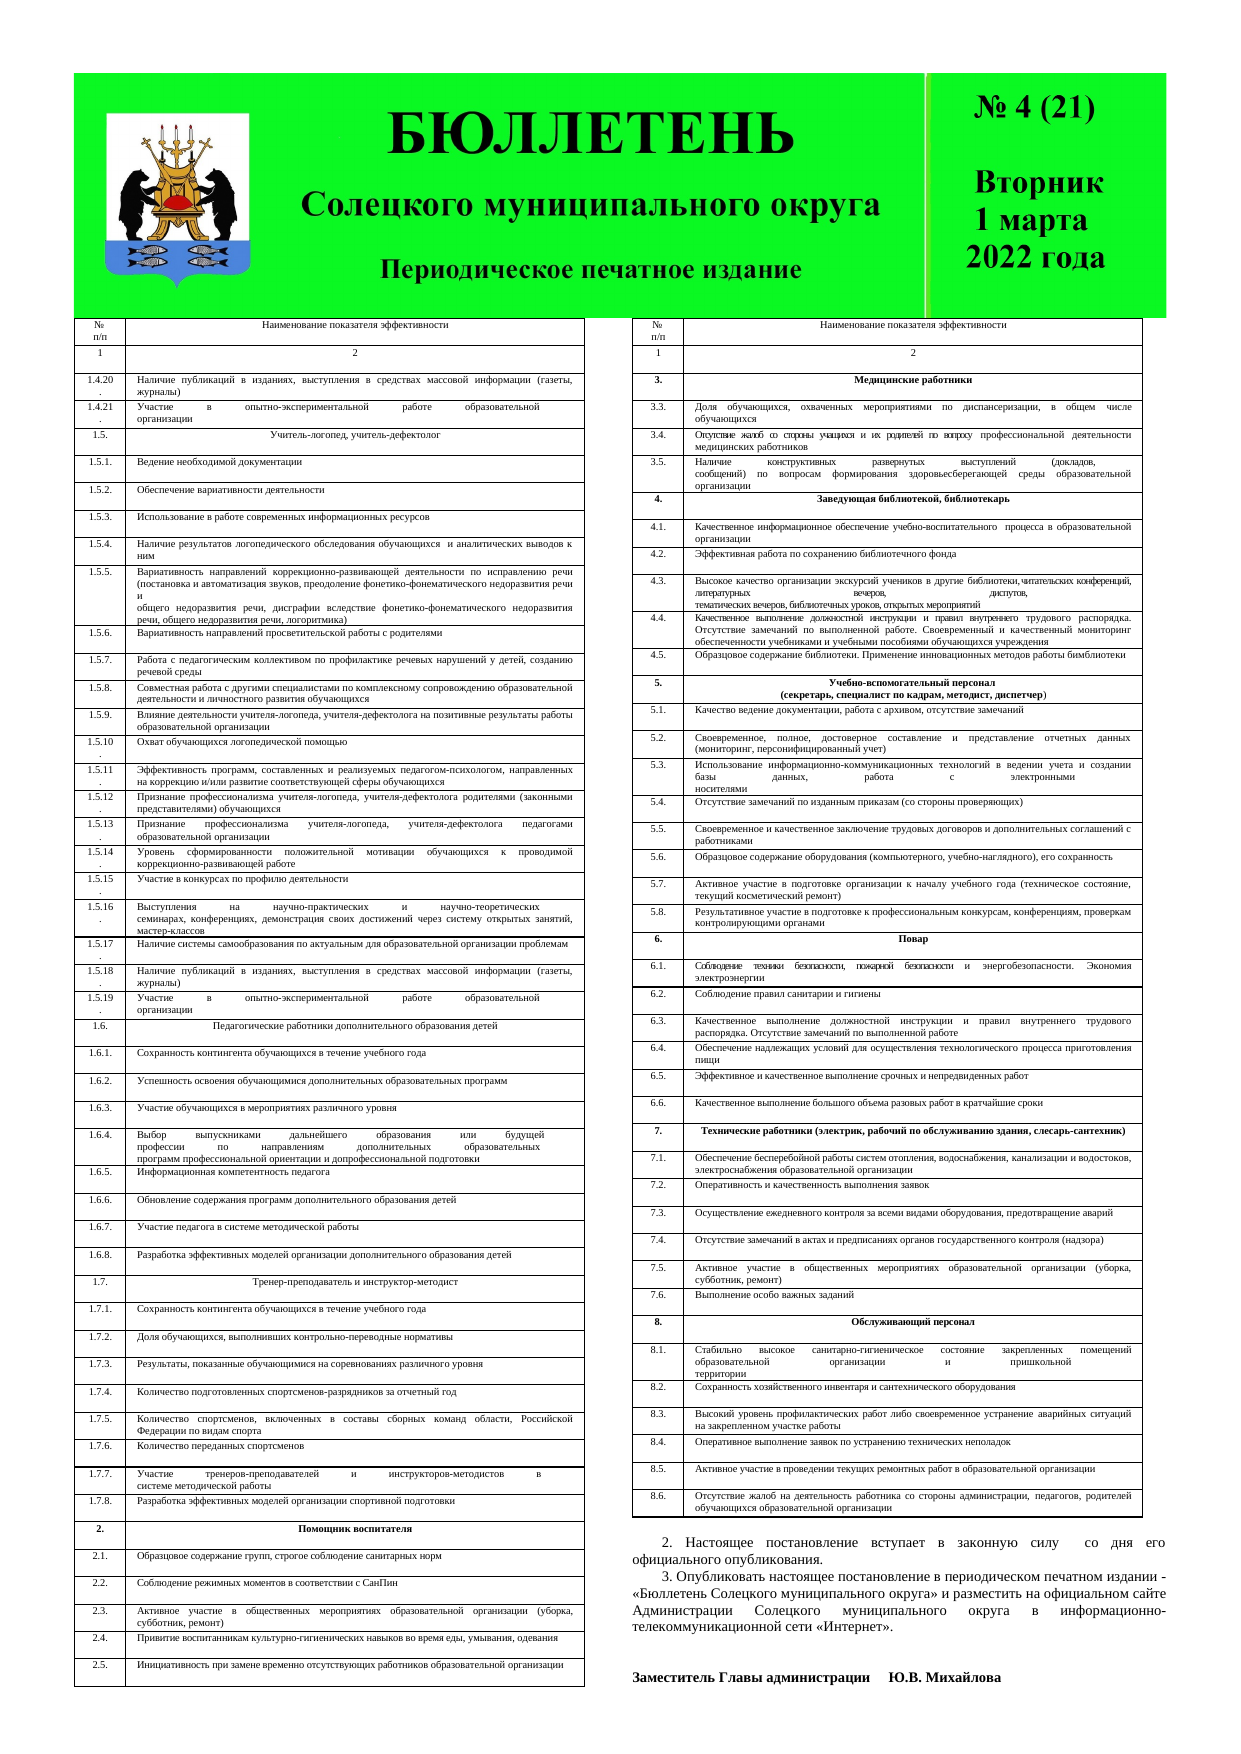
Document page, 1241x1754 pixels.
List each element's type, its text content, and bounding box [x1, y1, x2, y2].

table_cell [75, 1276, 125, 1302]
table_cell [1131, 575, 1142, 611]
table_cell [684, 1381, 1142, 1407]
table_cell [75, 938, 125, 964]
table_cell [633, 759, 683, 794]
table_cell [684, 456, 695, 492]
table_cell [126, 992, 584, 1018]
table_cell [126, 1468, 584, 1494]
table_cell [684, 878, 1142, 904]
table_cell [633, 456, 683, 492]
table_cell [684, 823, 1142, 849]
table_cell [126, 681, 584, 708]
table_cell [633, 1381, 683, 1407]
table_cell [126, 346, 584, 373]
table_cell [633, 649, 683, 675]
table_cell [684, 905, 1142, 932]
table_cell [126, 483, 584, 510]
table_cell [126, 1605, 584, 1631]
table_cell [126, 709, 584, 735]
picture [73, 73, 1167, 318]
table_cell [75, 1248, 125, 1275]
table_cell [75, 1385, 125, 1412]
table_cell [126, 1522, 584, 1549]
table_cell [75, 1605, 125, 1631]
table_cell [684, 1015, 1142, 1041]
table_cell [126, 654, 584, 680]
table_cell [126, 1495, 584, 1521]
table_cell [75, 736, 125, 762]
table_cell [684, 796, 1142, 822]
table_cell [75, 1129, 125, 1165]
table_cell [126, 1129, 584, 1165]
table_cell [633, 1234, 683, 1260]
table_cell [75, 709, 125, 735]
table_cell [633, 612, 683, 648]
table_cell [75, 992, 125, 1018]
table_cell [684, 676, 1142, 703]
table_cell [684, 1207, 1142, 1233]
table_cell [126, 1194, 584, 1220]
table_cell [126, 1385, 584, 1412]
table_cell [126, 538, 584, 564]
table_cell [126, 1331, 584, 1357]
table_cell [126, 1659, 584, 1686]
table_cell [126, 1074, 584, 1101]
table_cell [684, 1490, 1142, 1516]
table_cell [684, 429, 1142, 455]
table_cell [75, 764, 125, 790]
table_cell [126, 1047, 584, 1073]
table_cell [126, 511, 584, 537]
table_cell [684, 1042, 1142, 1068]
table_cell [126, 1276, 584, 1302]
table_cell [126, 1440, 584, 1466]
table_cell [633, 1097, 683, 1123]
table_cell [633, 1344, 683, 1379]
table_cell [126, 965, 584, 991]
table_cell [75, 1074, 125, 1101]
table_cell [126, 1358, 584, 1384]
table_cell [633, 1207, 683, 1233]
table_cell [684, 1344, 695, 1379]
text 3. Опубликовать настоящее постановление в периодическом печатном издании - «Бюллетень Солецкого муниципального округа» и разместить на официальном сайте Администрации Солецкого муниципального округа в информационно-телекоммуникационной сети «Интернет». [632, 1568, 1167, 1635]
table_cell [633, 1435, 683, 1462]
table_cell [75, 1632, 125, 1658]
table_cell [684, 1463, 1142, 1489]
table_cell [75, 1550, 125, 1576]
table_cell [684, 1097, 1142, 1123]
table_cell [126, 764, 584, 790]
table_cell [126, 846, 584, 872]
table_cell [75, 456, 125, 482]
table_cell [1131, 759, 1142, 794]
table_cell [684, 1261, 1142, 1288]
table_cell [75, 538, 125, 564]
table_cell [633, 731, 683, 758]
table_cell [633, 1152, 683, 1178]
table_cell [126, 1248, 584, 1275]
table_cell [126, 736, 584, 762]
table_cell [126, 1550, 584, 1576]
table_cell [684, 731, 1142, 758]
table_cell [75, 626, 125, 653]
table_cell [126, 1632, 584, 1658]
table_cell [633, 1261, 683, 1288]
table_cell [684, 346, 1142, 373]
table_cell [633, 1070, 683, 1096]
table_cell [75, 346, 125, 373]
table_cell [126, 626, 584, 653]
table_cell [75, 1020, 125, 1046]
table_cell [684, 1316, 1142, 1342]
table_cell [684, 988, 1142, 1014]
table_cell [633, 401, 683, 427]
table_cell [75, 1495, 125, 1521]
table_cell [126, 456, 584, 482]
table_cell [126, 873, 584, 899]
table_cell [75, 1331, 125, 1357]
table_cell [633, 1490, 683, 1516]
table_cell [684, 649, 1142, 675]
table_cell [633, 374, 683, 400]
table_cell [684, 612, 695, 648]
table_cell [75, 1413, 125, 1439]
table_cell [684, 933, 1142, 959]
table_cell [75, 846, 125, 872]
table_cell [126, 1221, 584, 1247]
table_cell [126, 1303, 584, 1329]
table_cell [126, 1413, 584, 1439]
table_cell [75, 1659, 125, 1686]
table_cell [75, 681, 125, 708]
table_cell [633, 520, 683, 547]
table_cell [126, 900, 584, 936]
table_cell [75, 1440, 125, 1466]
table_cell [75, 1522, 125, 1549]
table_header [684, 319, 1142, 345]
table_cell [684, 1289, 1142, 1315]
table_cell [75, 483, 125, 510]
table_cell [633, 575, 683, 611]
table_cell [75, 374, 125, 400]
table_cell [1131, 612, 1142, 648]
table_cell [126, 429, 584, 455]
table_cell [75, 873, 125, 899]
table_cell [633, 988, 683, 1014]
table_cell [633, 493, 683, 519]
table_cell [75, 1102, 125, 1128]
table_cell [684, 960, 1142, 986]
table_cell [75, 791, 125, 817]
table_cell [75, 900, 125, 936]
text Заместитель Главы администрации Ю.В. Михайлова [632, 1668, 1167, 1685]
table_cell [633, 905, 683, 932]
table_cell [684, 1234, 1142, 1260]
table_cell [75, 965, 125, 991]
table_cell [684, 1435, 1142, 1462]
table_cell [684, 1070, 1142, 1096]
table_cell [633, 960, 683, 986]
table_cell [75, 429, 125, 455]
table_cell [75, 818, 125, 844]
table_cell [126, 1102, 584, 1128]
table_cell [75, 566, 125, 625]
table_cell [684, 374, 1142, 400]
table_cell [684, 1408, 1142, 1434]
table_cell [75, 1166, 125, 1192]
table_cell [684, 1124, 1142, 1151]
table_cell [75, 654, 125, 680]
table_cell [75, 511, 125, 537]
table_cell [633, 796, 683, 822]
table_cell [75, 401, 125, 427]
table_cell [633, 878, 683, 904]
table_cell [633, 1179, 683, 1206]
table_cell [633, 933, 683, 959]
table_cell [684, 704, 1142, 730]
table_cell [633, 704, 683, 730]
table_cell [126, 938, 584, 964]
text 2. Настоящее постановление вступает в законную силу со дня его официального опубликования. [632, 1534, 1167, 1568]
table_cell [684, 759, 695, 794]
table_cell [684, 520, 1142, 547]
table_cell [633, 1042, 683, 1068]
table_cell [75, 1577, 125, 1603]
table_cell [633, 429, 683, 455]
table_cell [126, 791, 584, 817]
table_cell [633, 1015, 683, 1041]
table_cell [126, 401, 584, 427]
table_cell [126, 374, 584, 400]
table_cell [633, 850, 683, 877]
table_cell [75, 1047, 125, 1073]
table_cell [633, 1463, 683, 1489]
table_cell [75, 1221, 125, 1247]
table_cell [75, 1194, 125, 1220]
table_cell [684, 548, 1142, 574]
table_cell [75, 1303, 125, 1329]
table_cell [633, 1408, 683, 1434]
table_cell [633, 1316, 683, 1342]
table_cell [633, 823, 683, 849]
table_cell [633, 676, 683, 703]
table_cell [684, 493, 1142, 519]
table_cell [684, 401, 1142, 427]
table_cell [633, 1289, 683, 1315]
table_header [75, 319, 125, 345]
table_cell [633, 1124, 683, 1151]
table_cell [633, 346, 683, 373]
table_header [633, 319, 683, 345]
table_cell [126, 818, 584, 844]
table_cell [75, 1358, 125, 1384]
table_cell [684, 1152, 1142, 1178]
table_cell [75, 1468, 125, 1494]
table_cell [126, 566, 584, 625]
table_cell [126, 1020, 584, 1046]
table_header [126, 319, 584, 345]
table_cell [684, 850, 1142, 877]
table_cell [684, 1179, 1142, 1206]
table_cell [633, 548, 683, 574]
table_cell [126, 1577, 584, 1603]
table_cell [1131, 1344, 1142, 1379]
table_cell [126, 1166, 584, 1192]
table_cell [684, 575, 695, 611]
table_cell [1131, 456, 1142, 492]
